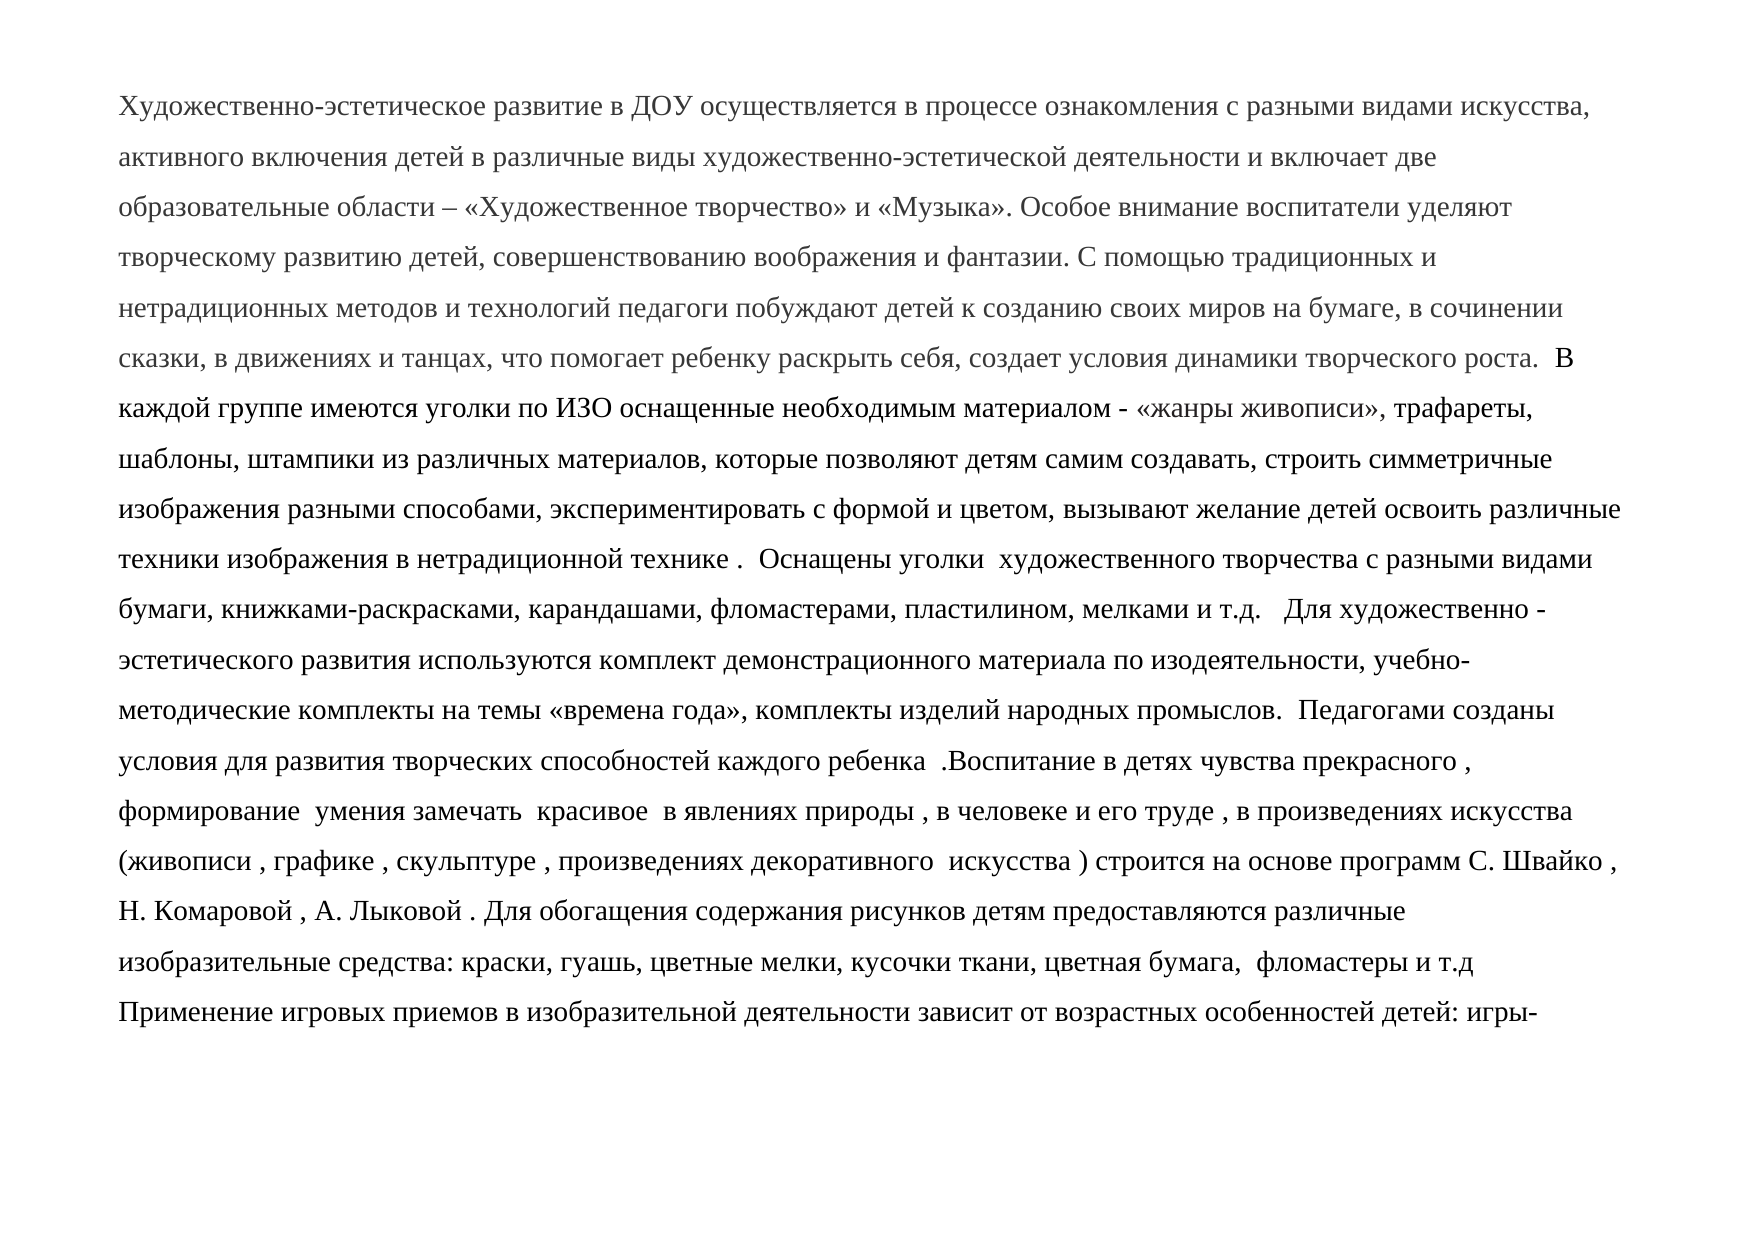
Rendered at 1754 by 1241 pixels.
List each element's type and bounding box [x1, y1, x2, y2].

text [118, 88, 1622, 1028]
